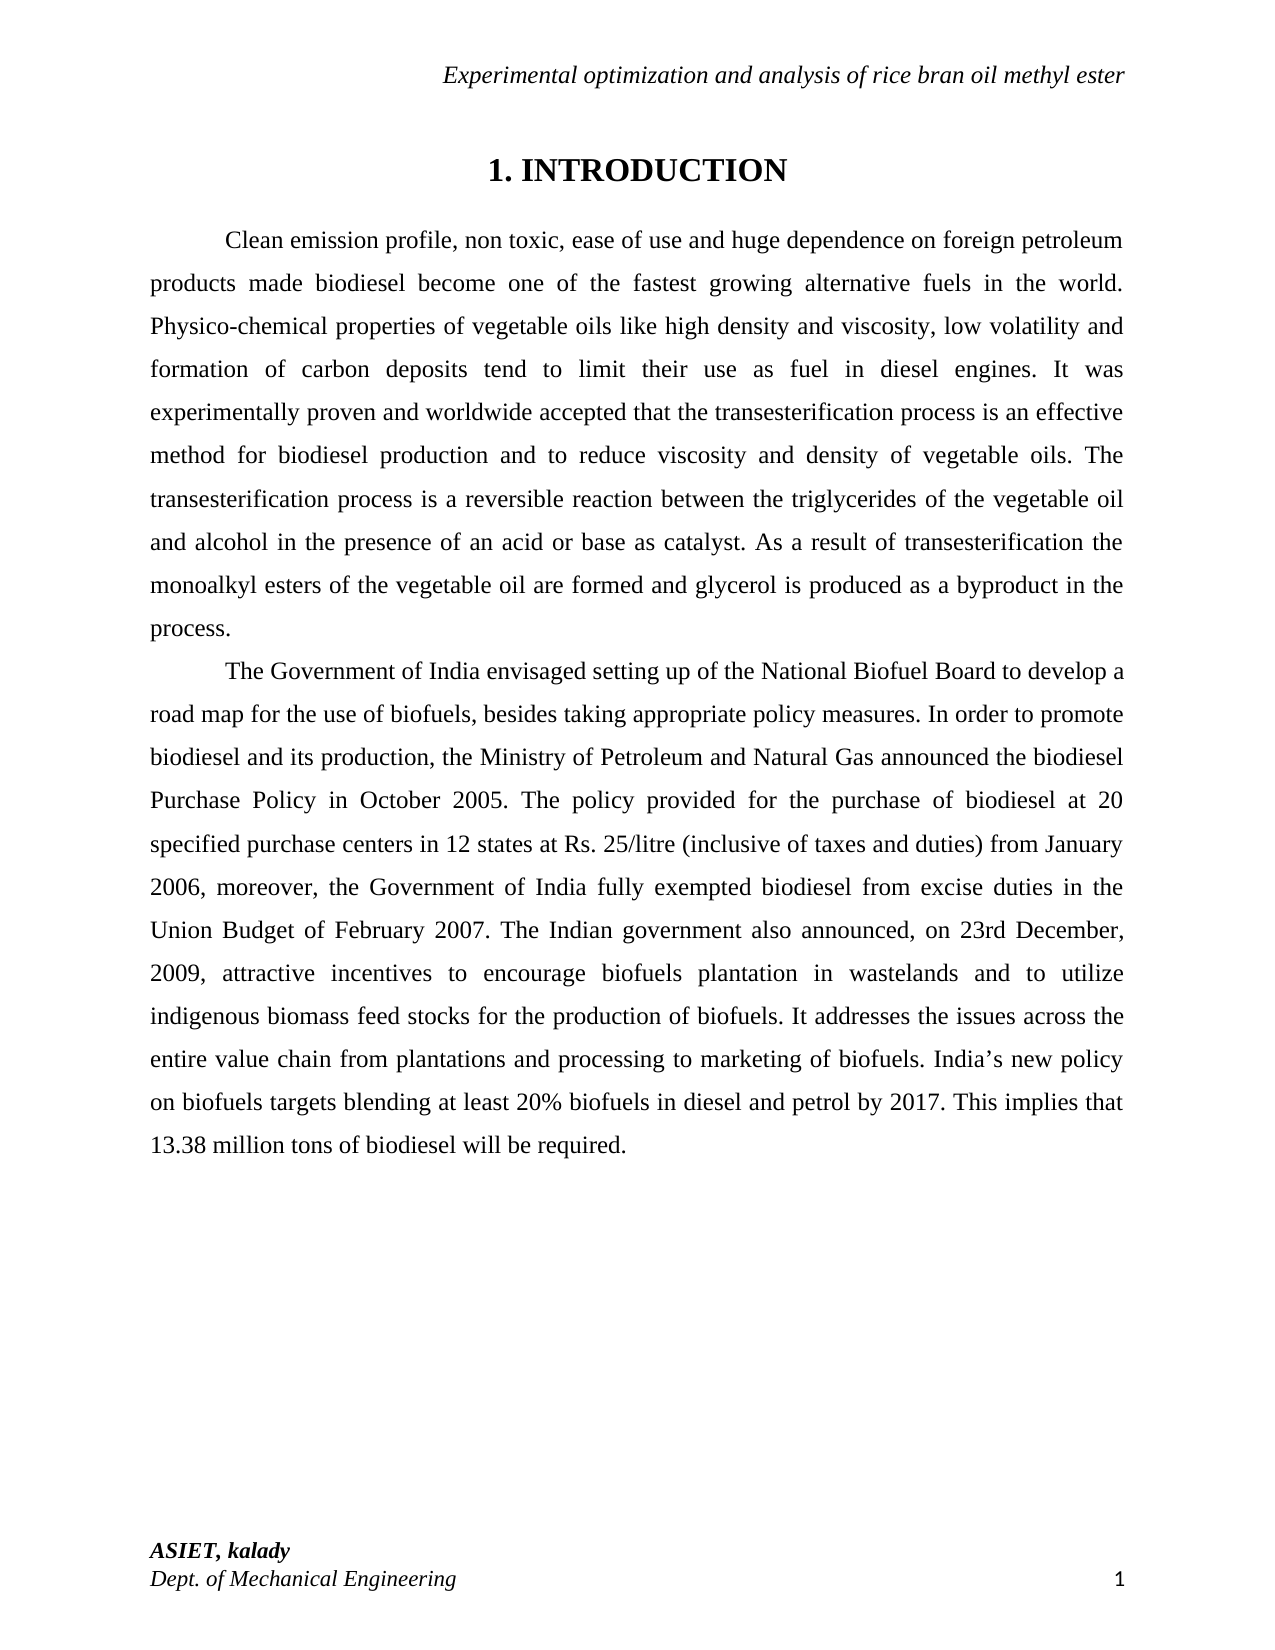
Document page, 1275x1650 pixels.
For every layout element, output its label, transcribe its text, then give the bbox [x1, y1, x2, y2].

text The Government of India envisaged setting up of the National Biofuel Board to develop a road map for the use of biofuels, besides taking appropriate policy measures. In order to promote biodiesel and its production, the Ministry of Petroleum and Natural Gas announced the biodiesel Purchase Policy in October 2005. The policy provided for the purchase of biodiesel at 20 specified purchase centers in 12 states at Rs. 25/litre (inclusive of taxes and duties) from January 2006, moreover, the Government of India fully exempted biodiesel from excise duties in the Union Budget of February 2007. The Indian government also announced, on 23rd December, 2009, attractive incentives to encourage biofuels plantation in wastelands and to utilize indigenous biomass feed stocks for the production of biofuels. It addresses the issues across the entire value chain from plantations and processing to marketing of biofuels. India’s new policy on biofuels targets blending at least 20% biofuels in diesel and petrol by 2017. This implies that 13.38 million tons of biodiesel will be required. [150, 656, 1125, 1159]
text 1. INTRODUCTION [150, 150, 1125, 188]
text Clean emission profile, non toxic, ease of use and huge dependence on foreign petroleum products made biodiesel become one of the fastest growing alternative fuels in the world. Physico-chemical properties of vegetable oils like high density and viscosity, low volatility and formation of carbon deposits tend to limit their use as fuel in diesel engines. It was experimentally proven and worldwide accepted that the transesterification process is an effective method for biodiesel production and to reduce viscosity and density of vegetable oils. The transesterification process is a reversible reaction between the triglycerides of the vegetable oil and alcohol in the presence of an acid or base as catalyst. As a result of transesterification the monoalkyl esters of the vegetable oil are formed and glycerol is produced as a byproduct in the process. [150, 225, 1125, 642]
